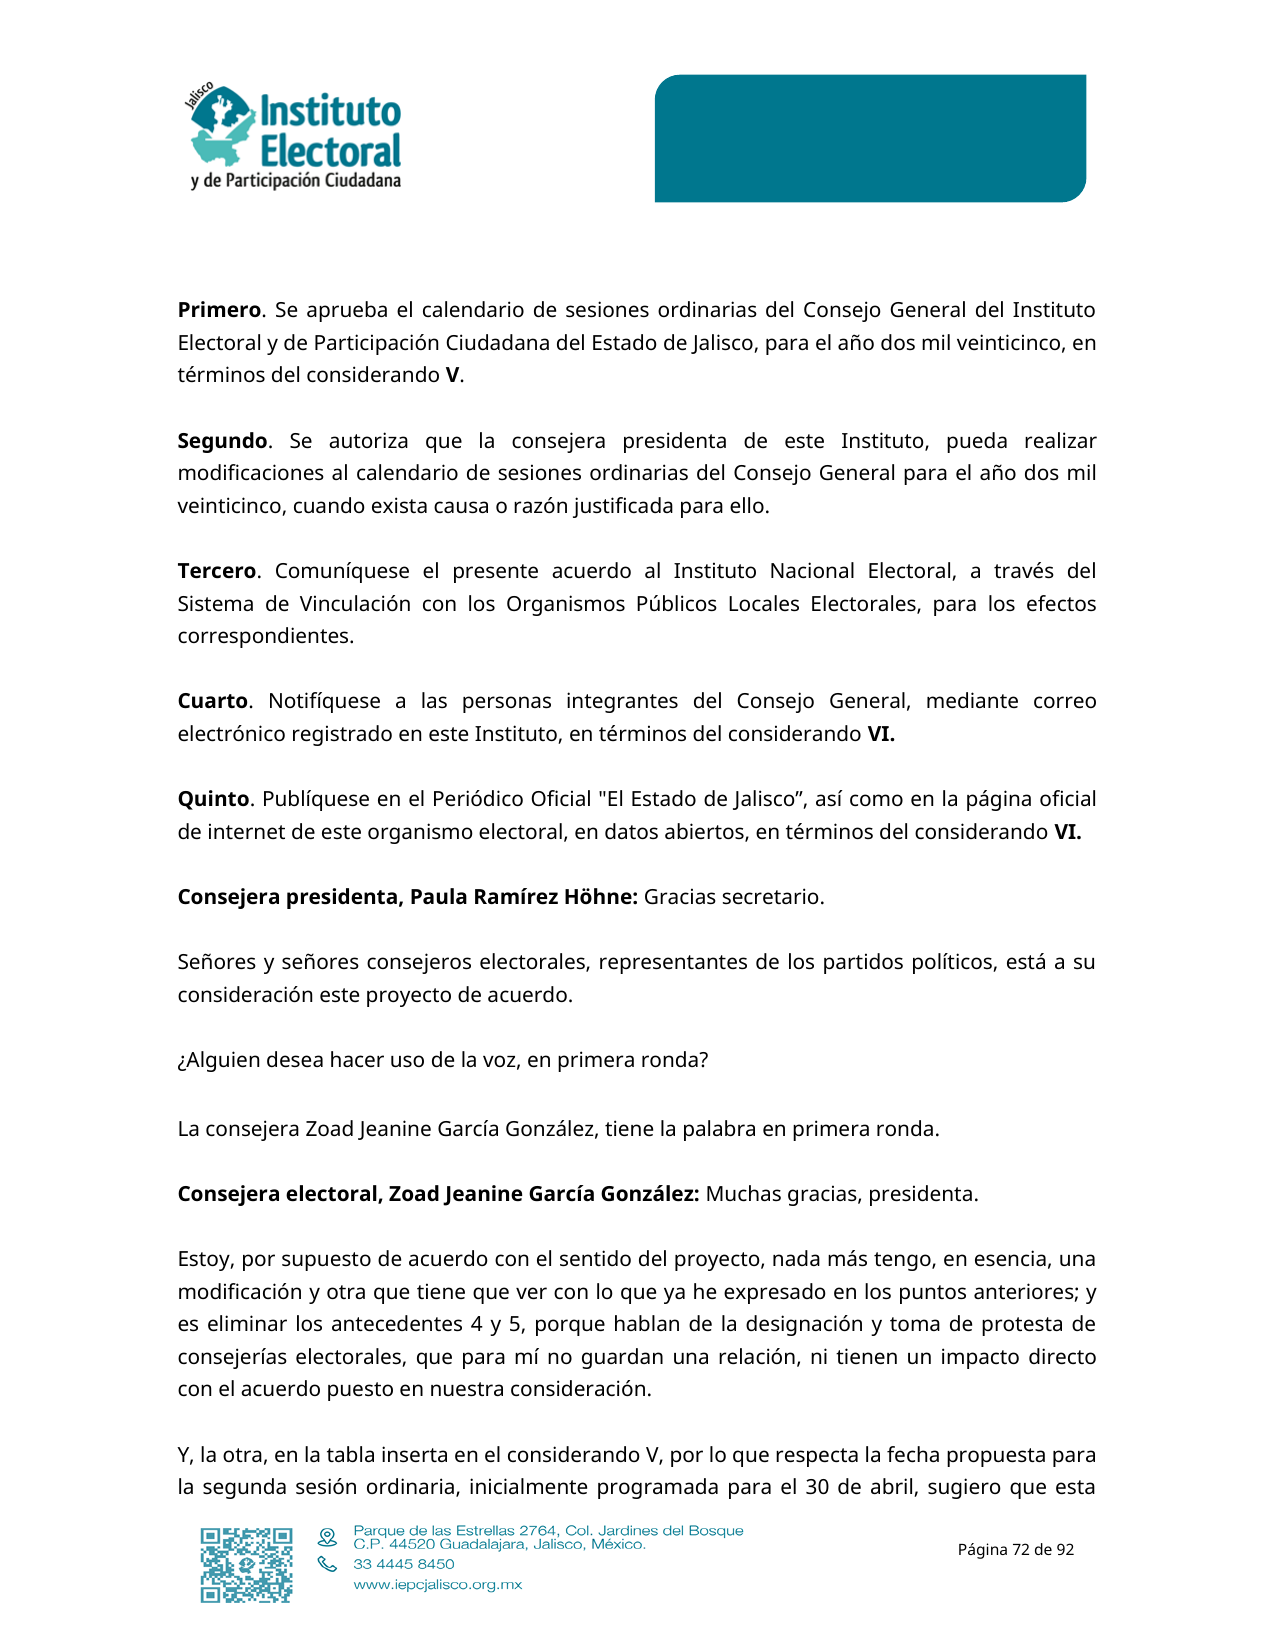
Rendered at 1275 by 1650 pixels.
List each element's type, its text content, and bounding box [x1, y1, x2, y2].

text Consejera electoral, Zoad Jeanine García González: Muchas gracias, presidenta. [177, 1179, 1098, 1207]
text Estoy, por supuesto de acuerdo con el sentido del proyecto, nada más tengo, en esencia, una modificación y otra que tiene que ver con lo que ya he expresado en los puntos anteriores; y es eliminar los antecedentes 4 y 5, porque hablan de la designación y toma de protesta de consejerías electorales, que para mí no guardan una relación, ni tienen un impacto directo con el acuerdo puesto en nuestra consideración. [177, 1244, 1098, 1403]
text Segundo. Se autoriza que la consejera presidenta de este Instituto, pueda realizar modificaciones al calendario de sesiones ordinarias del Consejo General para el año dos mil veinticinco, cuando exista causa o razón justificada para ello. [177, 426, 1098, 519]
text ¿Alguien desea hacer uso de la voz, en primera ronda? [177, 1045, 1098, 1074]
text Tercero. Comuníquese el presente acuerdo al Instituto Nacional Electoral, a través del Sistema de Vinculación con los Organismos Públicos Locales Electorales, para los efectos correspondientes. [177, 556, 1098, 650]
text Cuarto. Notifíquese a las personas integrantes del Consejo General, mediante correo electrónico registrado en este Instituto, en términos del considerando VI. [177, 687, 1098, 748]
text Quinto. Publíquese en el Periódico Oficial "El Estado de Jalisco”, así como en la página oficial de internet de este organismo electoral, en datos abiertos, en términos del considerando VI. [177, 784, 1098, 845]
text La consejera Zoad Jeanine García González, tiene la palabra en primera ronda. [177, 1114, 1098, 1142]
text Consejera presidenta, Paula Ramírez Höhne: Gracias secretario. [177, 882, 1098, 911]
text Señores y señores consejeros electorales, representantes de los partidos políticos, está a su consideración este proyecto de acuerdo. [177, 947, 1098, 1008]
picture [177, 73, 418, 203]
picture [177, 1504, 777, 1622]
text Primero. Se aprueba el calendario de sesiones ordinarias del Consejo General del Instituto Electoral y de Participación Ciudadana del Estado de Jalisco, para el año dos mil veinticinco, en términos del considerando V. [177, 295, 1098, 389]
